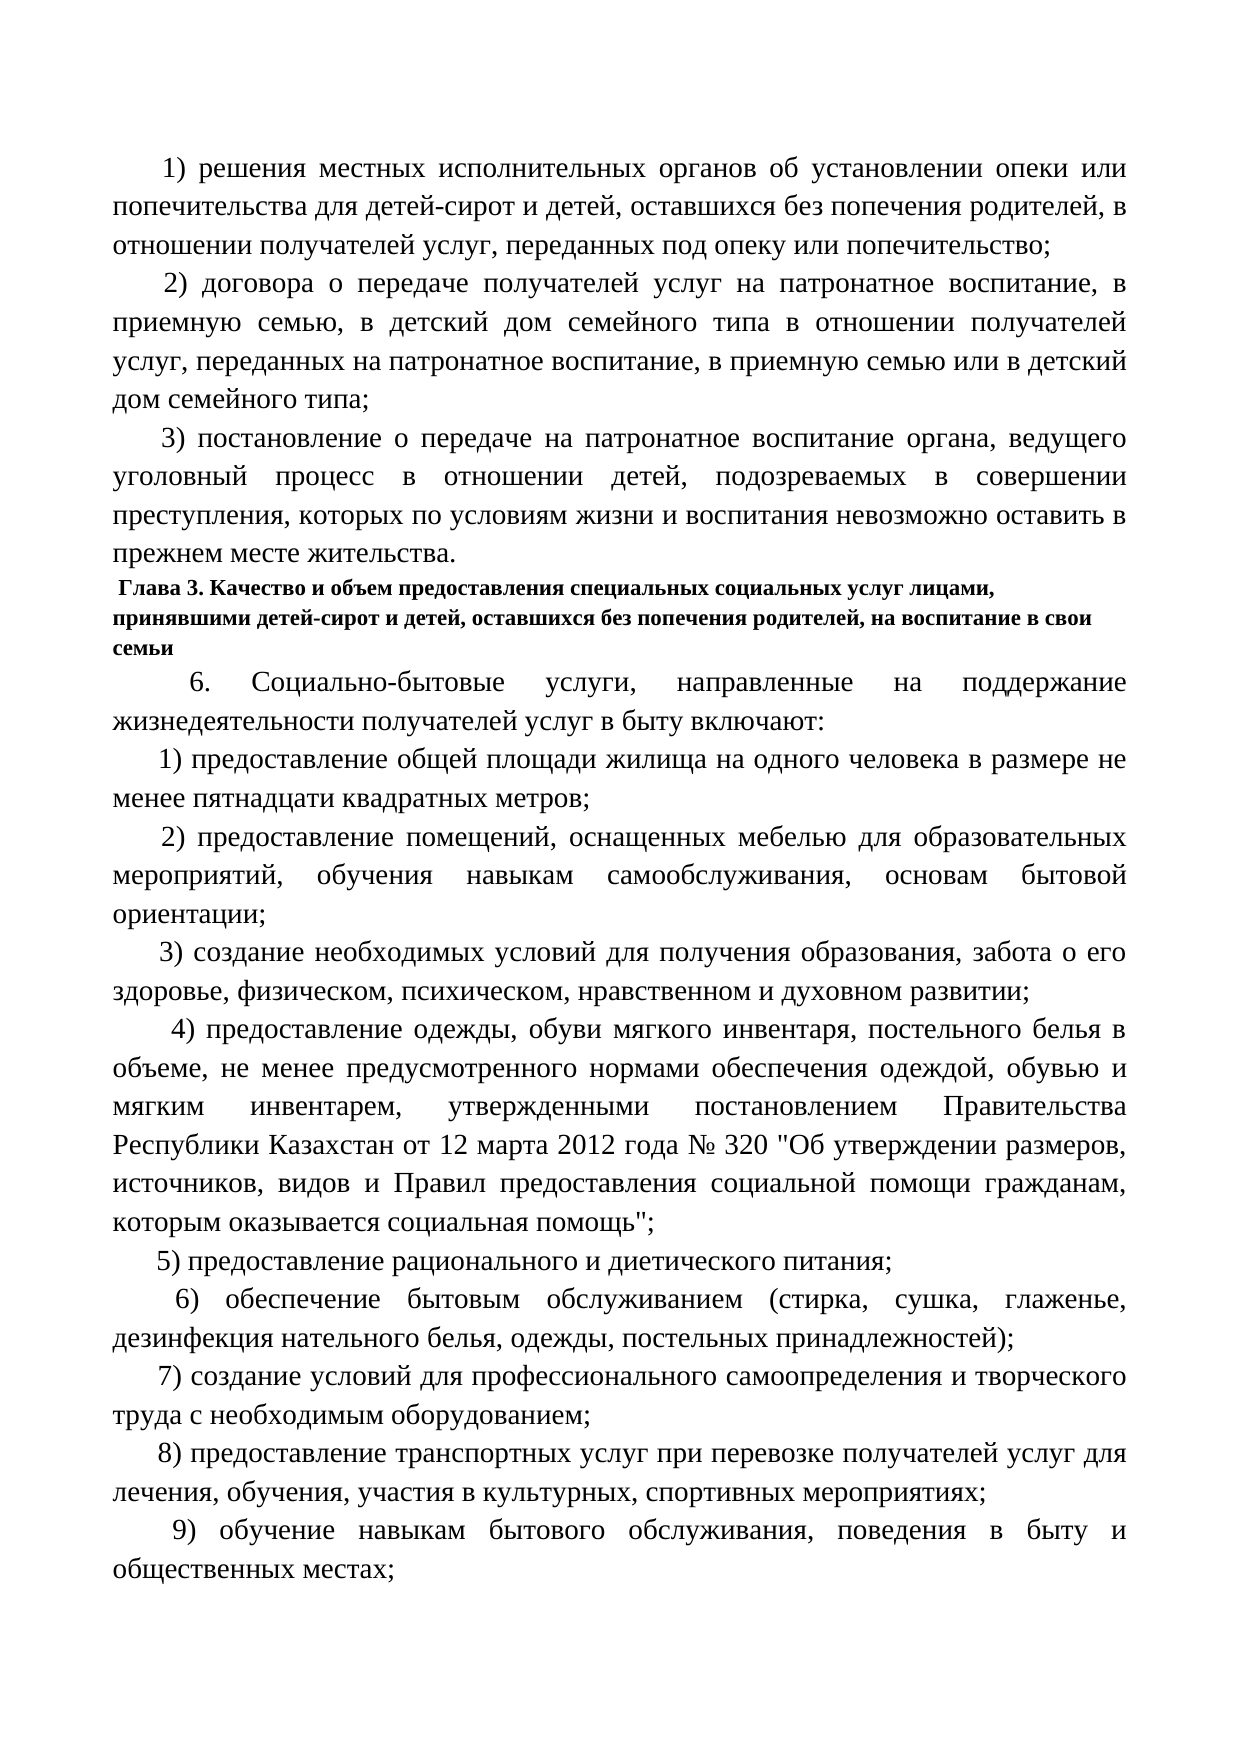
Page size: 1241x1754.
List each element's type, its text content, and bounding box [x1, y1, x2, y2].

text 6. Социально-бытовые услуги, направленные на поддержание жизнедеятельности получателей услуг в быту включают: [112, 664, 1128, 737]
text 5) предоставление рационального и диетического питания; [112, 1243, 1128, 1276]
text 8) предоставление транспортных услуг при перевозке получателей услуг для лечения, обучения, участия в культурных, спортивных мероприятиях; [112, 1435, 1128, 1507]
text 4) предоставление одежды, обуви мягкого инвентаря, постельного белья в объеме, не менее предусмотренного нормами обеспечения одеждой, обувью и мягким инвентарем, утвержденными постановлением Правительства Республики Казахстан от 12 марта 2012 года № 320 "Об утверждении размеров, источников, видов и Правил предоставления социальной помощи гражданам, которым оказывается социальная помощь"; [112, 1011, 1128, 1238]
text 7) создание условий для профессионального самоопределения и творческого труда с необходимым оборудованием; [112, 1358, 1128, 1430]
text 1) предоставление общей площади жилища на одного человека в размере не менее пятнадцати квадратных метров; [112, 742, 1128, 814]
text 9) обучение навыкам бытового обслуживания, поведения в быту и общественных местах; [112, 1512, 1128, 1584]
text 3) создание необходимых условий для получения образования, забота о его здоровье, физическом, психическом, нравственном и духовном развитии; [112, 934, 1128, 1006]
text 2) договора о передаче получателей услуг на патронатное воспитание, в приемную семью, в детский дом семейного типа в отношении получателей услуг, переданных на патронатное воспитание, в приемную семью или в детский дом семейного типа; [112, 266, 1128, 415]
text 6) обеспечение бытовым обслуживанием (стирка, сушка, глаженье, дезинфекция нательного белья, одежды, постельных принадлежностей); [112, 1281, 1128, 1353]
text 2) предоставление помещений, оснащенных мебелью для образовательных мероприятий, обучения навыкам самообслуживания, основам бытовой ориентации; [112, 819, 1128, 929]
text Глава 3. Качество и объем предоставления специальных социальных услуг лицами, принявшими детей-сирот и детей, оставшихся без попечения родителей, на воспитание в свои семьи [112, 574, 1128, 661]
text 1) решения местных исполнительных органов об установлении опеки или попечительства для детей-сирот и детей, оставшихся без попечения родителей, в отношении получателей услуг, переданных под опеку или попечительство; [112, 150, 1128, 261]
text 3) постановление о передаче на патронатное воспитание органа, ведущего уголовный процесс в отношении детей, подозреваемых в совершении преступления, которых по условиям жизни и воспитания невозможно оставить в прежнем месте жительства. [112, 420, 1128, 569]
